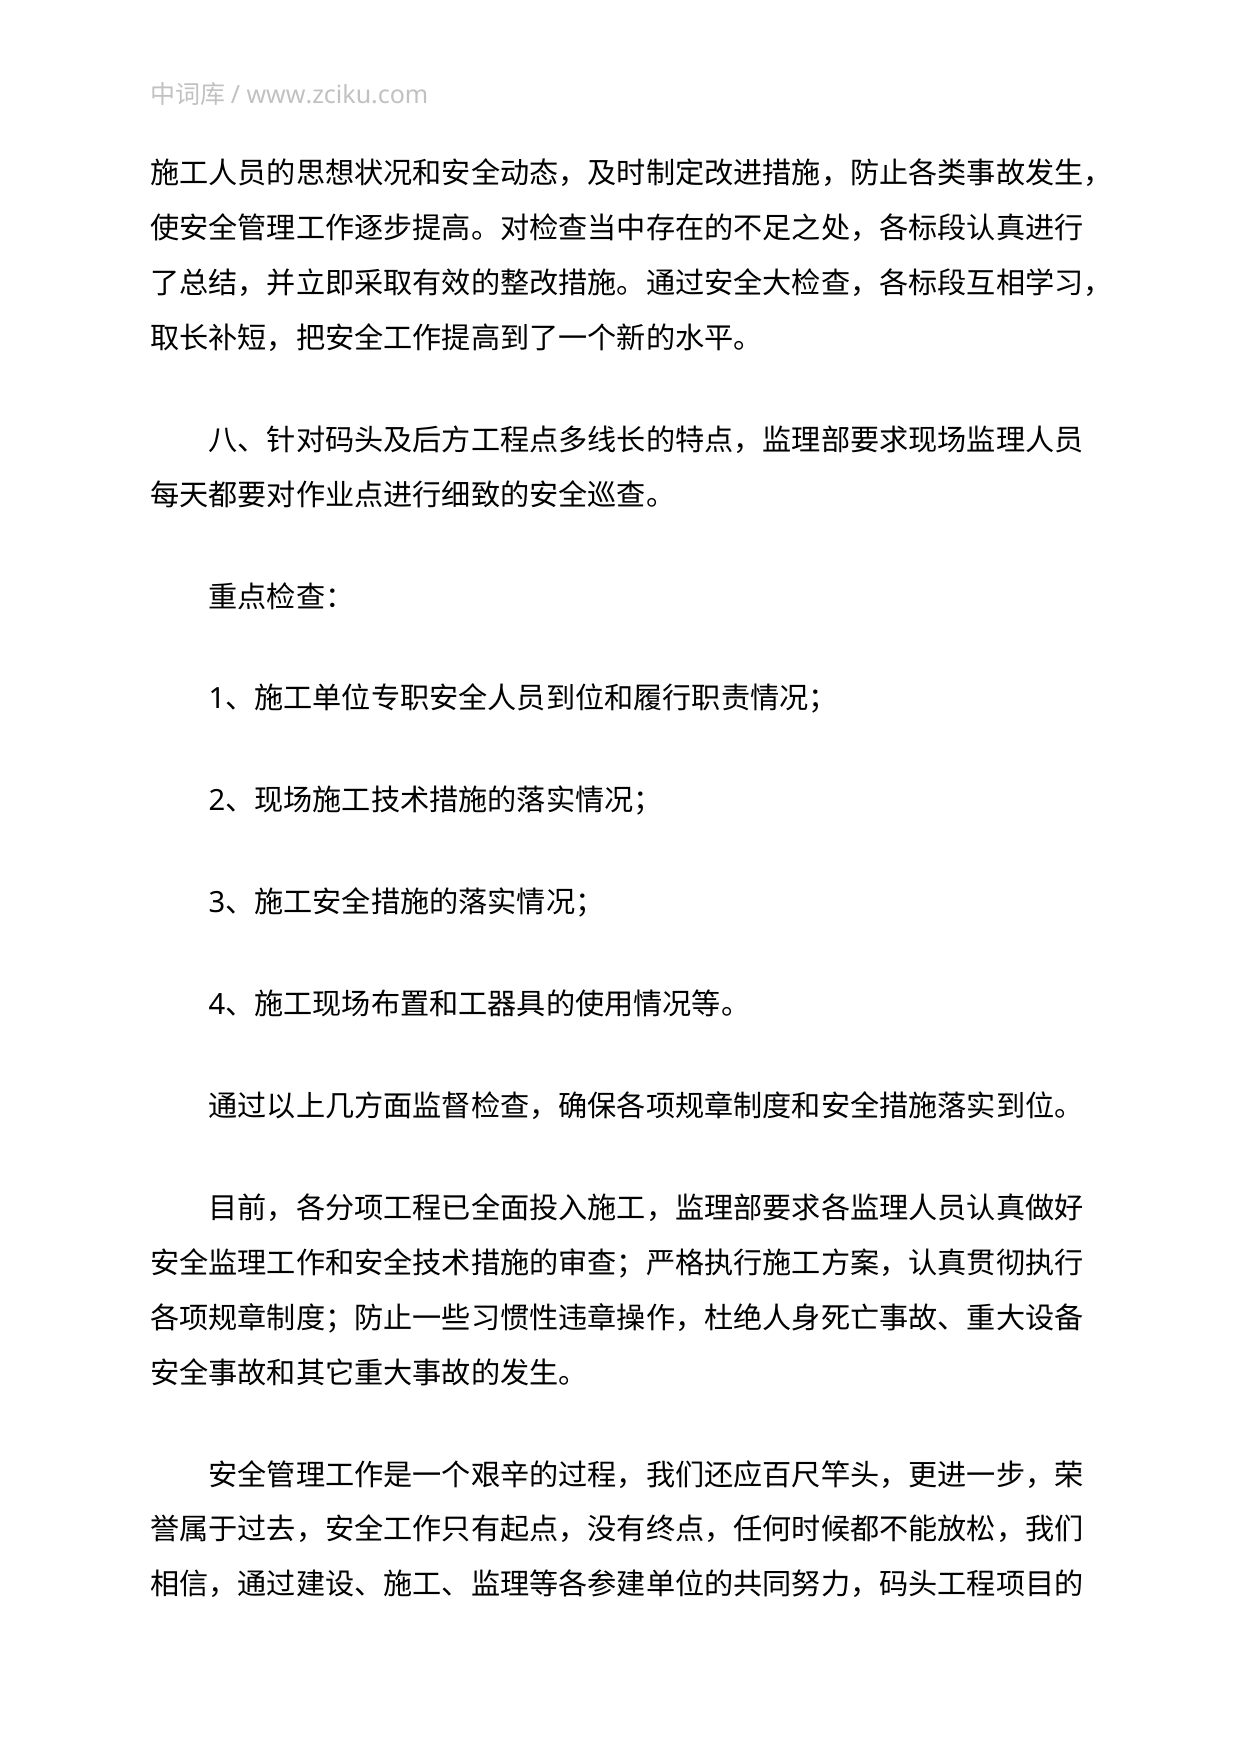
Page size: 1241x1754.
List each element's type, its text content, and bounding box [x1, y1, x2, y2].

text 1、施工单位专职安全人员到位和履行职责情况； [150, 675, 1090, 717]
text 目前，各分项工程已全面投入施工，监理部要求各监理人员认真做好安全监理工作和安全技术措施的审查；严格执行施工方案，认真贯彻执行各项规章制度；防止一些习惯性违章操作，杜绝人身死亡事故、重大设备安全事故和其它重大事故的发生。 [150, 1184, 1090, 1392]
text 重点检查： [150, 573, 1090, 615]
text 八、针对码头及后方工程点多线长的特点，监理部要求现场监理人员每天都要对作业点进行细致的安全巡查。 [150, 416, 1090, 514]
text 2、现场施工技术措施的落实情况； [150, 777, 1090, 819]
text 3、施工安全措施的落实情况； [150, 879, 1090, 921]
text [150, 1451, 1090, 1603]
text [150, 150, 1090, 357]
text 通过以上几方面监督检查，确保各项规章制度和安全措施落实到位。 [150, 1083, 1090, 1125]
text 4、施工现场布置和工器具的使用情况等。 [150, 981, 1090, 1023]
